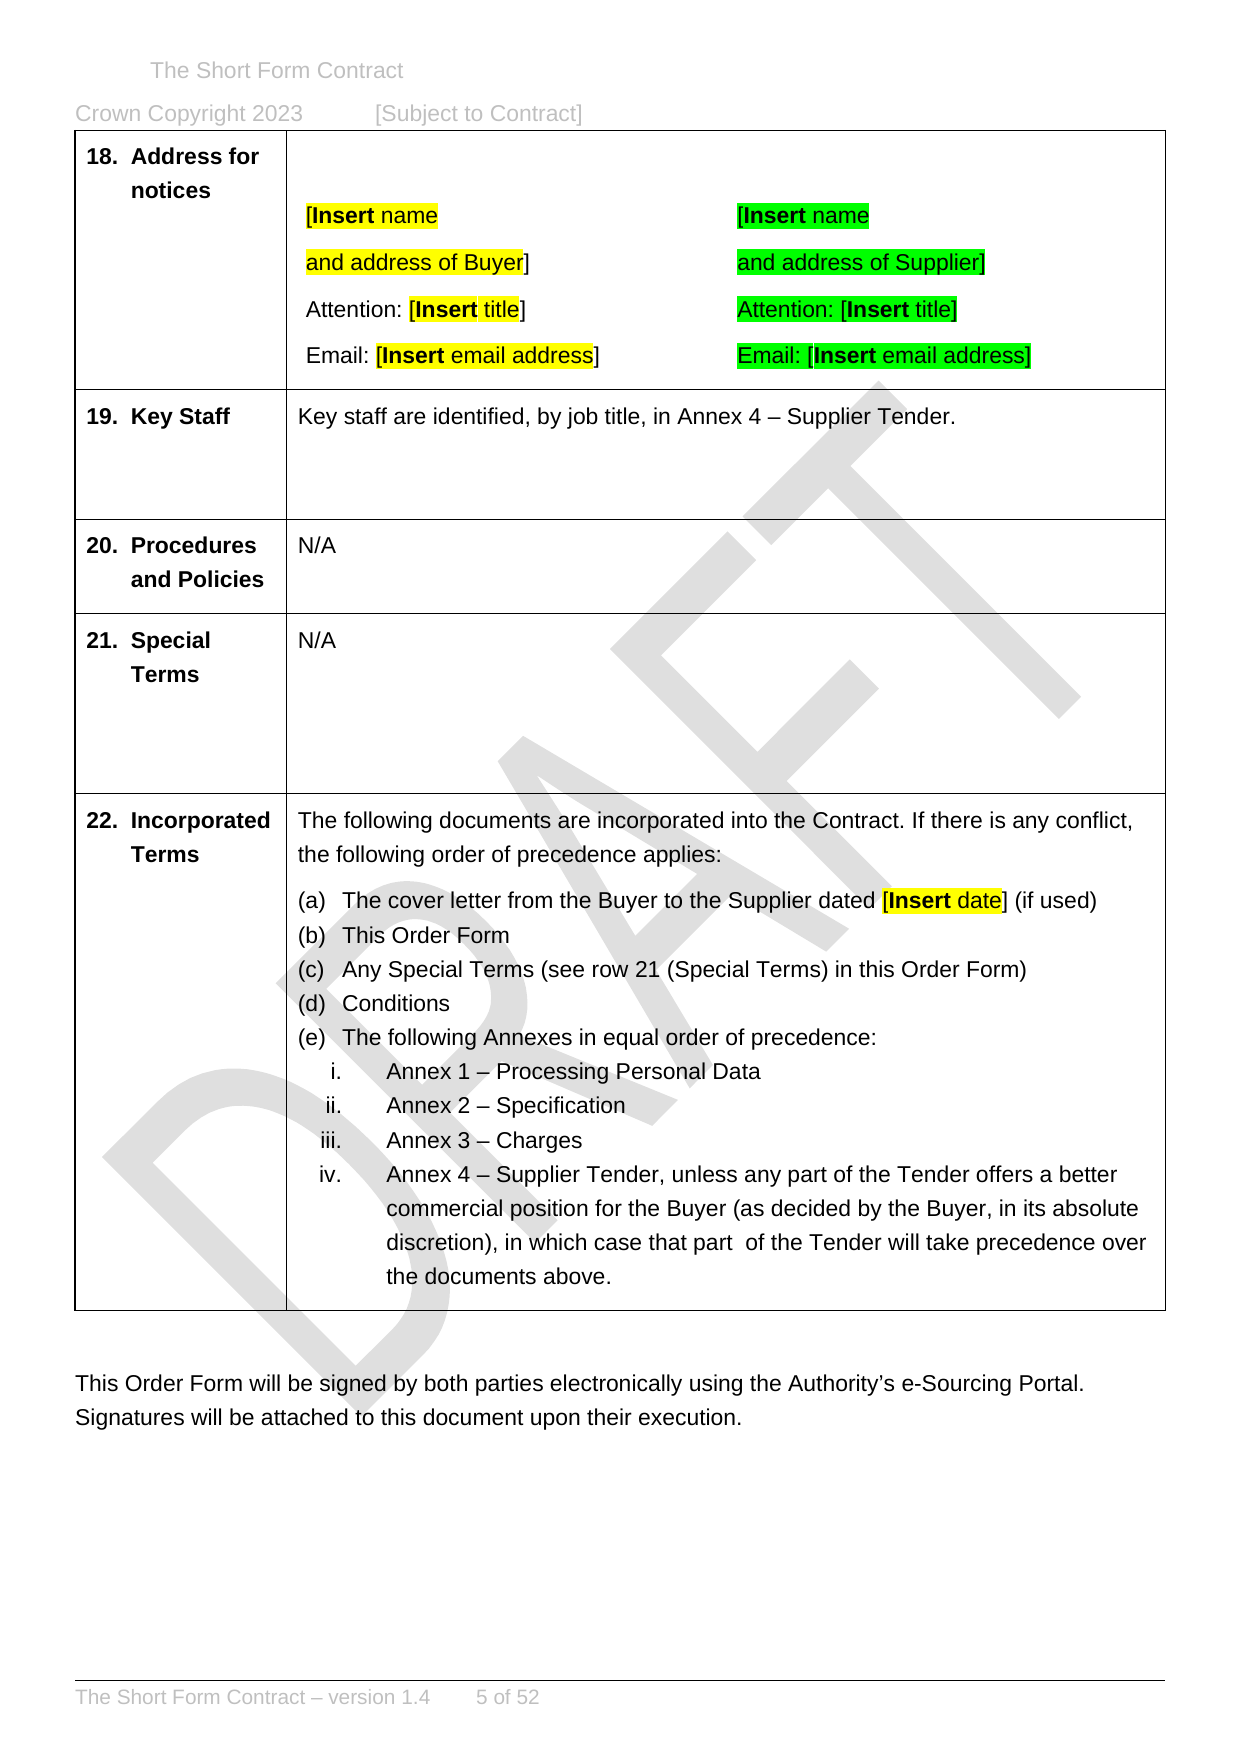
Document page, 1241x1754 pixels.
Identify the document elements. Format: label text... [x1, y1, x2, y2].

table_cell The following documents are incorporated into the Contract. If there is any conflict, the following order of precedence applies: The cover letter from the Buyer to the Supplier dated [Insert date] (if used) This Order Form Any Special Terms (see row 21 (Special Terms) in this Order Form) Conditions The following Annexes in equal order of precedence: Annex 1 – Processing Personal Data Annex 2 – Specification Annex 3 – Charges Annex 4 – Supplier Tender, unless any part of the Tender offers a better commercial position for the Buyer (as decided by the Buyer, in its absolute discretion), in which case that part of the Tender will take precedence over the documents above. [287, 794, 1165, 1310]
table_cell Address for notices [76, 131, 286, 389]
table_cell Incorporated Terms [76, 794, 286, 1310]
text This Order Form will be signed by both parties electronically using the Authority’s e-Sourcing Portal. Signatures will be attached to this document upon their execution. [75, 1370, 1165, 1431]
table_cell [287, 131, 1165, 389]
table_cell Special Terms [76, 614, 286, 793]
table_cell N/A [287, 520, 1165, 613]
table_cell Key Staff [76, 390, 286, 519]
table_cell Procedures and Policies [76, 520, 286, 613]
table_cell N/A [287, 614, 1165, 793]
table_cell Key staff are identified, by job title, in Annex 4 – Supplier Tender. [287, 390, 1165, 519]
